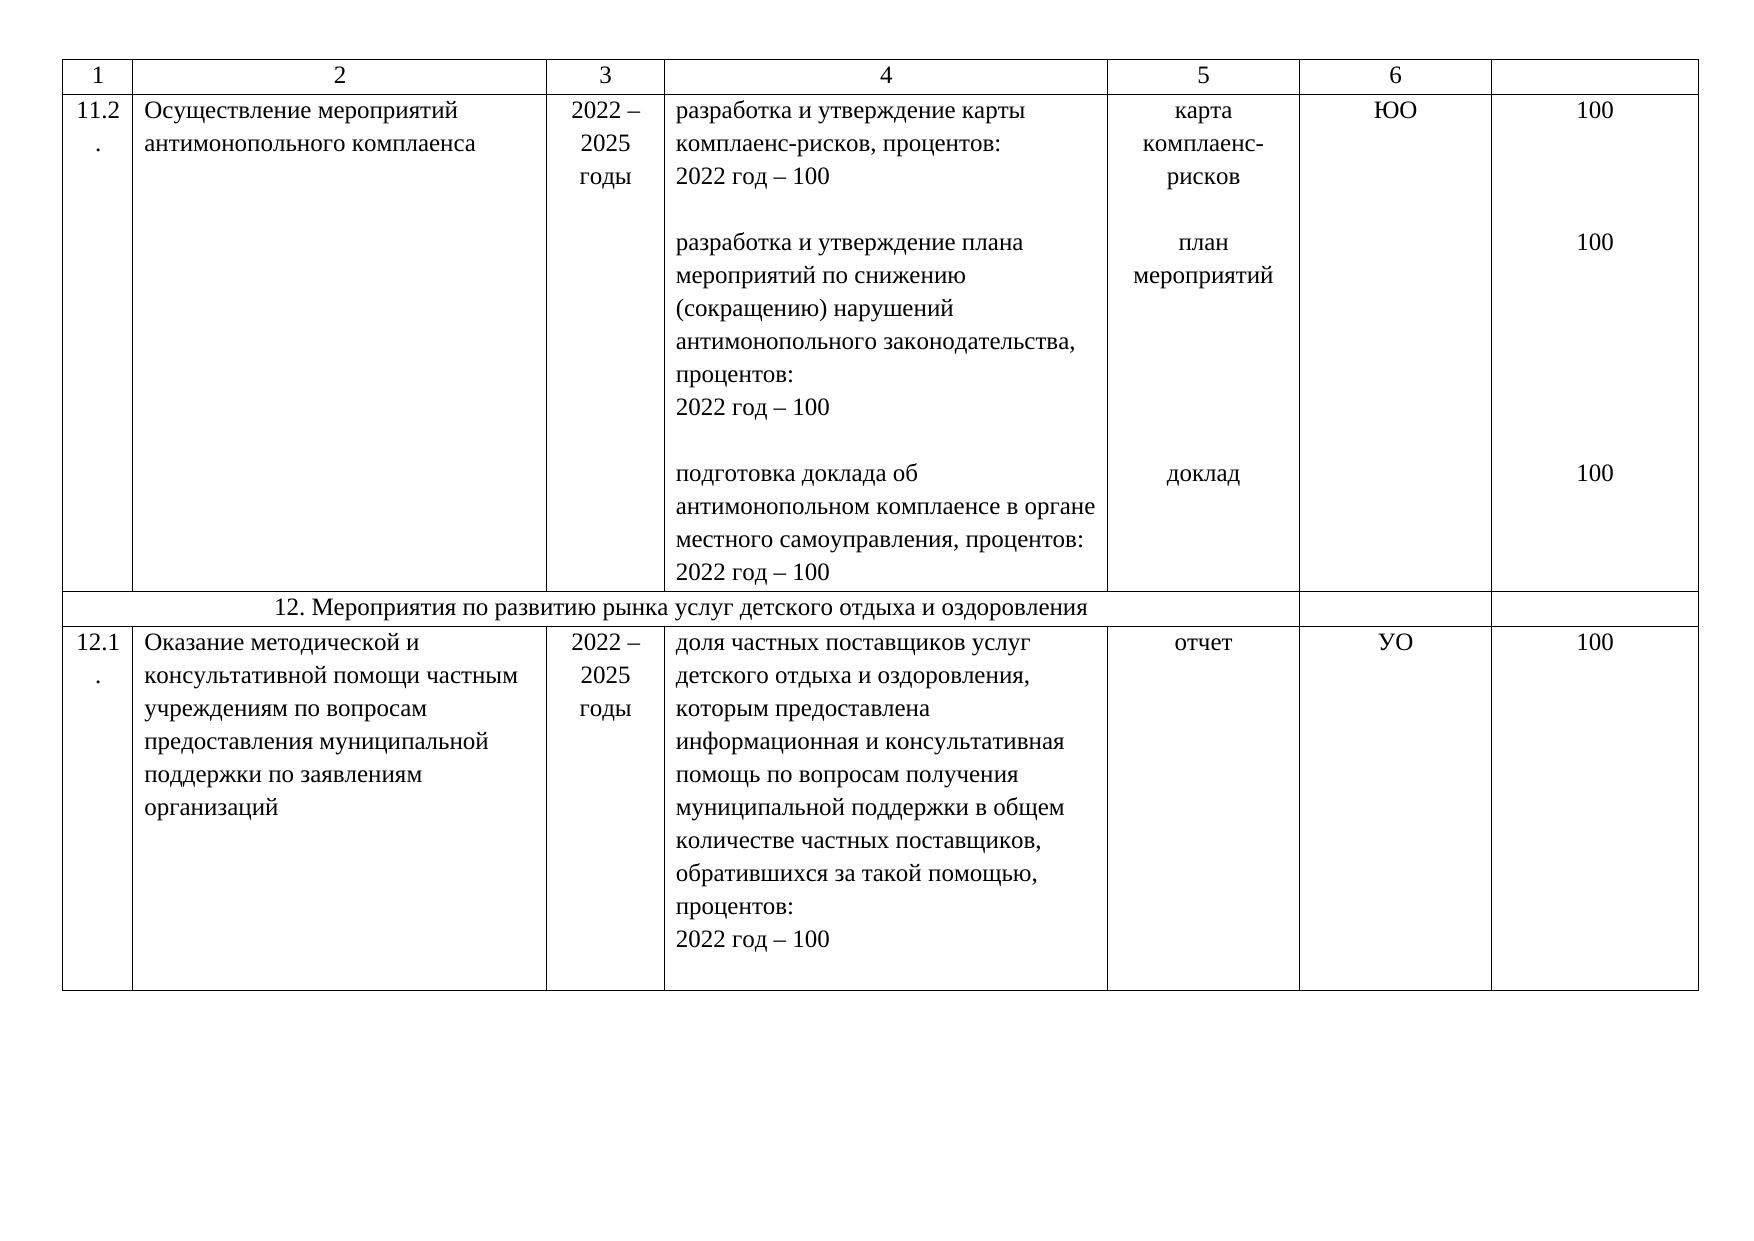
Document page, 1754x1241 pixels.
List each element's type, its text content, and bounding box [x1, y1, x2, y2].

table_header 2 [133, 60, 546, 94]
table_header 6 [1300, 60, 1491, 94]
table_header 1 [63, 60, 132, 94]
table_cell 2022 – 2025 годы [547, 627, 664, 990]
table_cell разработка и утверждение карты комплаенс-рисков, процентов: 2022 год – 100 разработка и утверждение плана мероприятий по снижению (сокращению) нарушений антимонопольного законодательства, процентов: 2022 год – 100 подготовка доклада об антимонопольном комплаенсе в органе местного самоуправления, процентов: 2022 год – 100 [665, 95, 1107, 591]
table_cell УО [1300, 627, 1491, 990]
table_cell отчет [1108, 627, 1299, 990]
table_cell 100 100 100 [1492, 95, 1698, 591]
table_cell Осуществление мероприятий антимонопольного комплаенса [133, 95, 546, 591]
table_cell карта комплаенс-рисков план мероприятий доклад [1108, 95, 1299, 591]
table_cell ЮО [1300, 95, 1491, 591]
table_cell [1300, 592, 1491, 626]
table_header [1492, 60, 1698, 94]
table_header 5 [1108, 60, 1299, 94]
table_cell 100 [1492, 627, 1698, 990]
table_header 4 [665, 60, 1107, 94]
table_cell 12.1. [63, 627, 132, 990]
table_cell [1492, 592, 1698, 626]
table_cell 12. Мероприятия по развитию рынка услуг детского отдыха и оздоровления [63, 592, 1299, 626]
table_cell Оказание методической и консультативной помощи частным учреждениям по вопросам предоставления муниципальной поддержки по заявлениям организаций [133, 627, 546, 990]
table_cell 2022 – 2025 годы [547, 95, 664, 591]
table_cell 11.2. [63, 95, 132, 591]
table_header 3 [547, 60, 664, 94]
table_cell доля частных поставщиков услуг детского отдыха и оздоровления, которым предоставлена информационная и консультативная помощь по вопросам получения муниципальной поддержки в общем количестве частных поставщиков, обратившихся за такой помощью, процентов: 2022 год – 100 [665, 627, 1107, 990]
